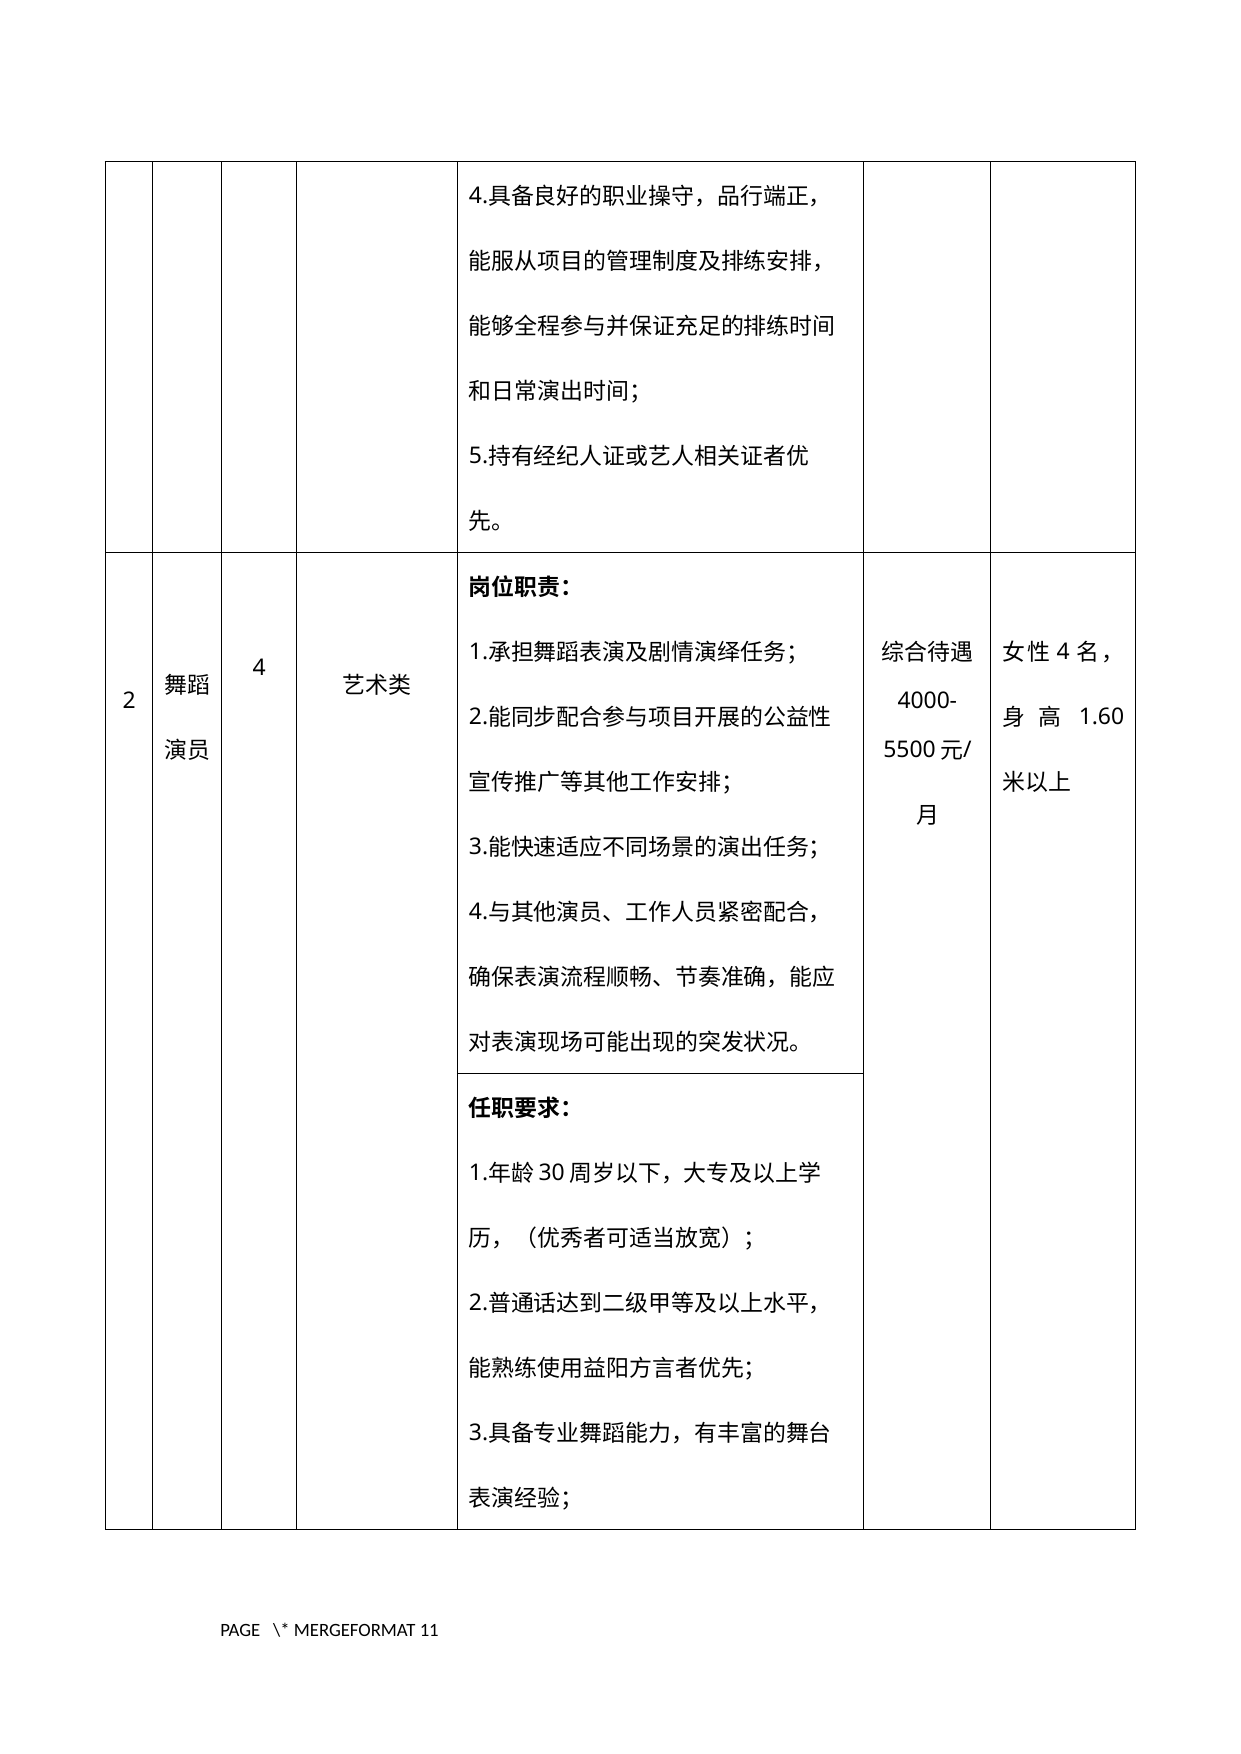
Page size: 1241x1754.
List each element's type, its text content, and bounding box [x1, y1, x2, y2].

table_cell 舞蹈 演员 [153, 553, 221, 1529]
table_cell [458, 1074, 863, 1529]
table_cell 艺术类 [297, 553, 457, 1529]
table_cell 岗位职责： 1.承担舞蹈表演及剧情演绎任务； 2.能同步配合参与项目开展的公益性宣传推广等其他工作安排； 3.能快速适应不同场景的演出任务； 4.与其他演员、工作人员紧密配合，确保表演流程顺畅、节奏准确，能应对表演现场可能出现的突发状况。 [458, 553, 863, 1073]
table_cell 4 [222, 553, 296, 1529]
table_cell 女性4名，身高1.60米以上 [991, 553, 1135, 1529]
table_cell 综合待遇4000-5500元/月 [864, 553, 990, 1529]
table_cell 2 [106, 553, 152, 1529]
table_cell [458, 162, 863, 552]
